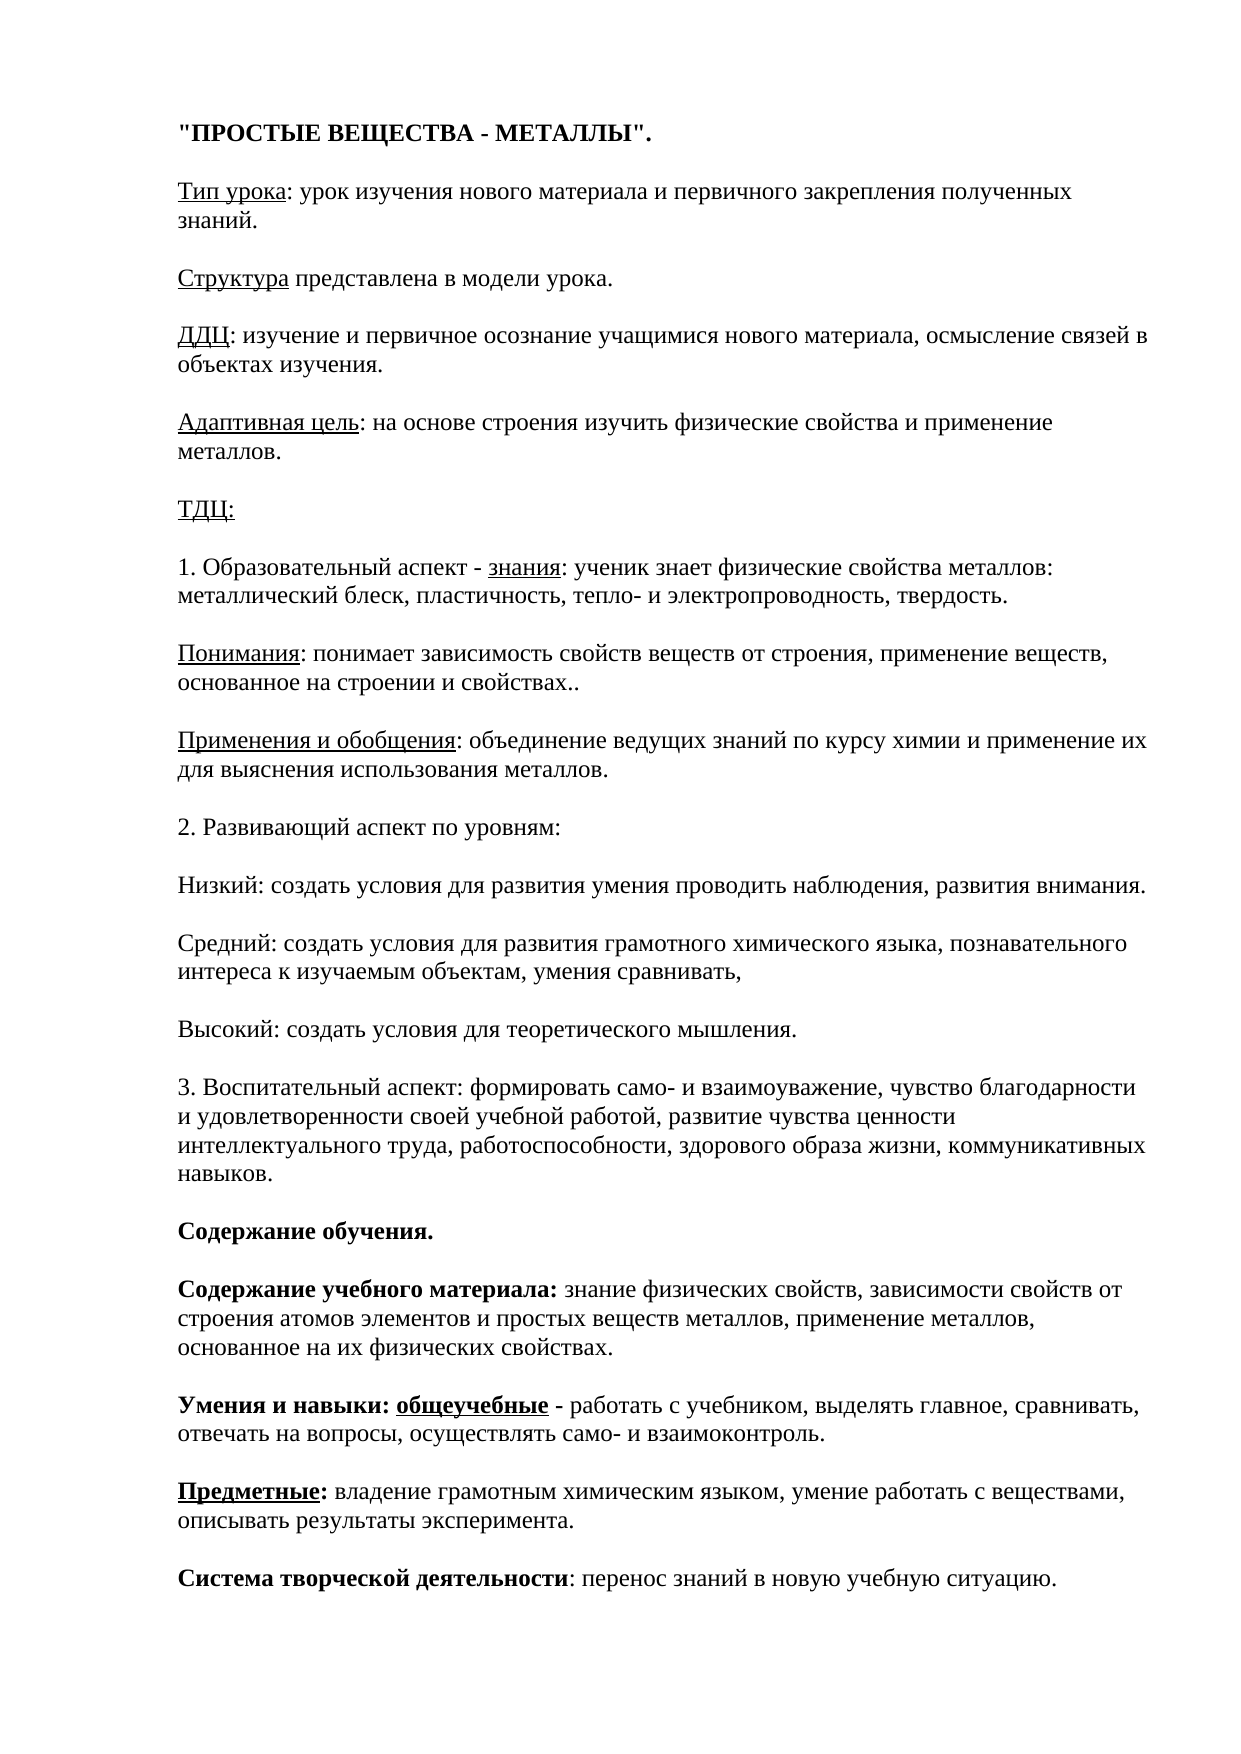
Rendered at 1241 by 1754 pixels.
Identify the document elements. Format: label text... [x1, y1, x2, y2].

text Средний: создать условия для развития грамотного химического языка, познавательного интереса к изучаемым объектам, умения сравнивать, [177, 928, 1152, 985]
text Применения и обобщения: объединение ведущих знаний по курсу химии и применение их для выяснения использования металлов. [177, 725, 1152, 783]
text Предметные: владение грамотным химическим языком, умение работать с веществами, описывать результаты эксперимента. [177, 1476, 1152, 1534]
text Система творческой деятельности: перенос знаний в новую учебную ситуацию. [177, 1563, 1152, 1592]
text ДДЦ: изучение и первичное осознание учащимися нового материала, осмысление связей в объектах изучения. [177, 321, 1152, 378]
text Умения и навыки: общеучебные - работать с учебником, выделять главное, сравнивать, отвечать на вопросы, осуществлять само- и взаимоконтроль. [177, 1390, 1152, 1447]
text Структура представлена в модели урока. [177, 263, 1152, 291]
text Адаптивная цель: на основе строения изучить физические свойства и применение металлов. [177, 407, 1152, 465]
text Понимания: понимает зависимость свойств веществ от строения, применение веществ, основанное на строении и свойствах.. [177, 638, 1152, 696]
text Высокий: создать условия для теоретического мышления. [177, 1014, 1152, 1043]
text Низкий: создать условия для развития умения проводить наблюдения, развития внимания. [177, 870, 1152, 898]
text ТДЦ: [177, 494, 1152, 523]
text 3. Воспитательный аспект: формировать само- и взаимоуважение, чувство благодарности и удовлетворенности своей учебной работой, развитие чувства ценности интеллектуального труда, работоспособности, здорового образа жизни, коммуникативных навыков. [177, 1072, 1152, 1187]
text Содержание обучения. [177, 1216, 1152, 1245]
text 1. Образовательный аспект - знания: ученик знает физические свойства металлов: металлический блеск, пластичность, тепло- и электропроводность, твердость. [177, 552, 1152, 609]
text Тип урока: урок изучения нового материала и первичного закрепления полученных знаний. [177, 176, 1152, 233]
text "ПРОСТЫЕ ВЕЩЕСТВА - МЕТАЛЛЫ". [177, 118, 1152, 147]
text Содержание учебного материала: знание физических свойств, зависимости свойств от строения атомов элементов и простых веществ металлов, применение металлов, основанное на их физических свойствах. [177, 1274, 1152, 1361]
text 2. Развивающий аспект по уровням: [177, 812, 1152, 841]
